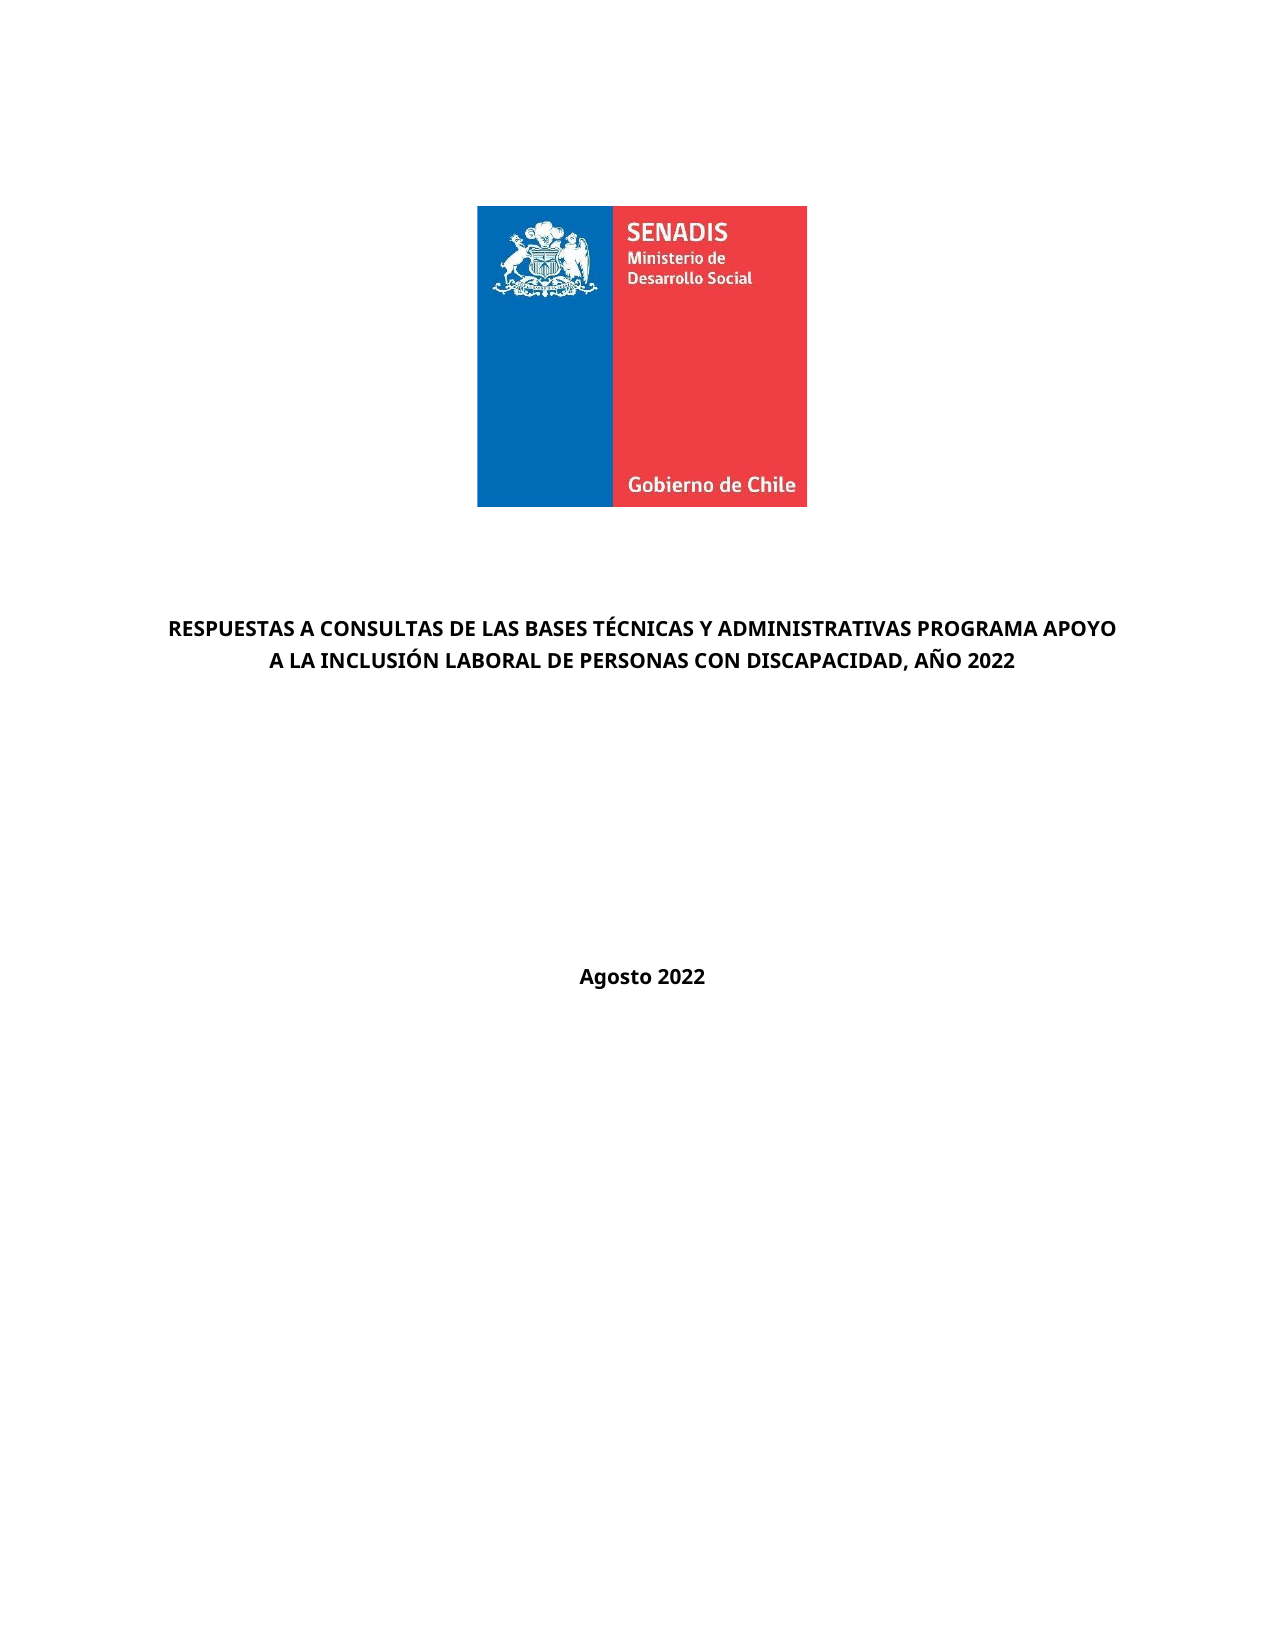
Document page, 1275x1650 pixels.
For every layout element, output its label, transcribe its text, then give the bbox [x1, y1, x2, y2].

text RESPUESTAS A CONSULTAS DE LAS BASES TÉCNICAS Y ADMINISTRATIVAS PROGRAMA APOYO A LA INCLUSIÓN LABORAL DE PERSONAS CON DISCAPACIDAD, AÑO 2022 [162, 614, 1122, 675]
text Agosto 2022 [162, 962, 1122, 990]
picture [477, 206, 808, 507]
